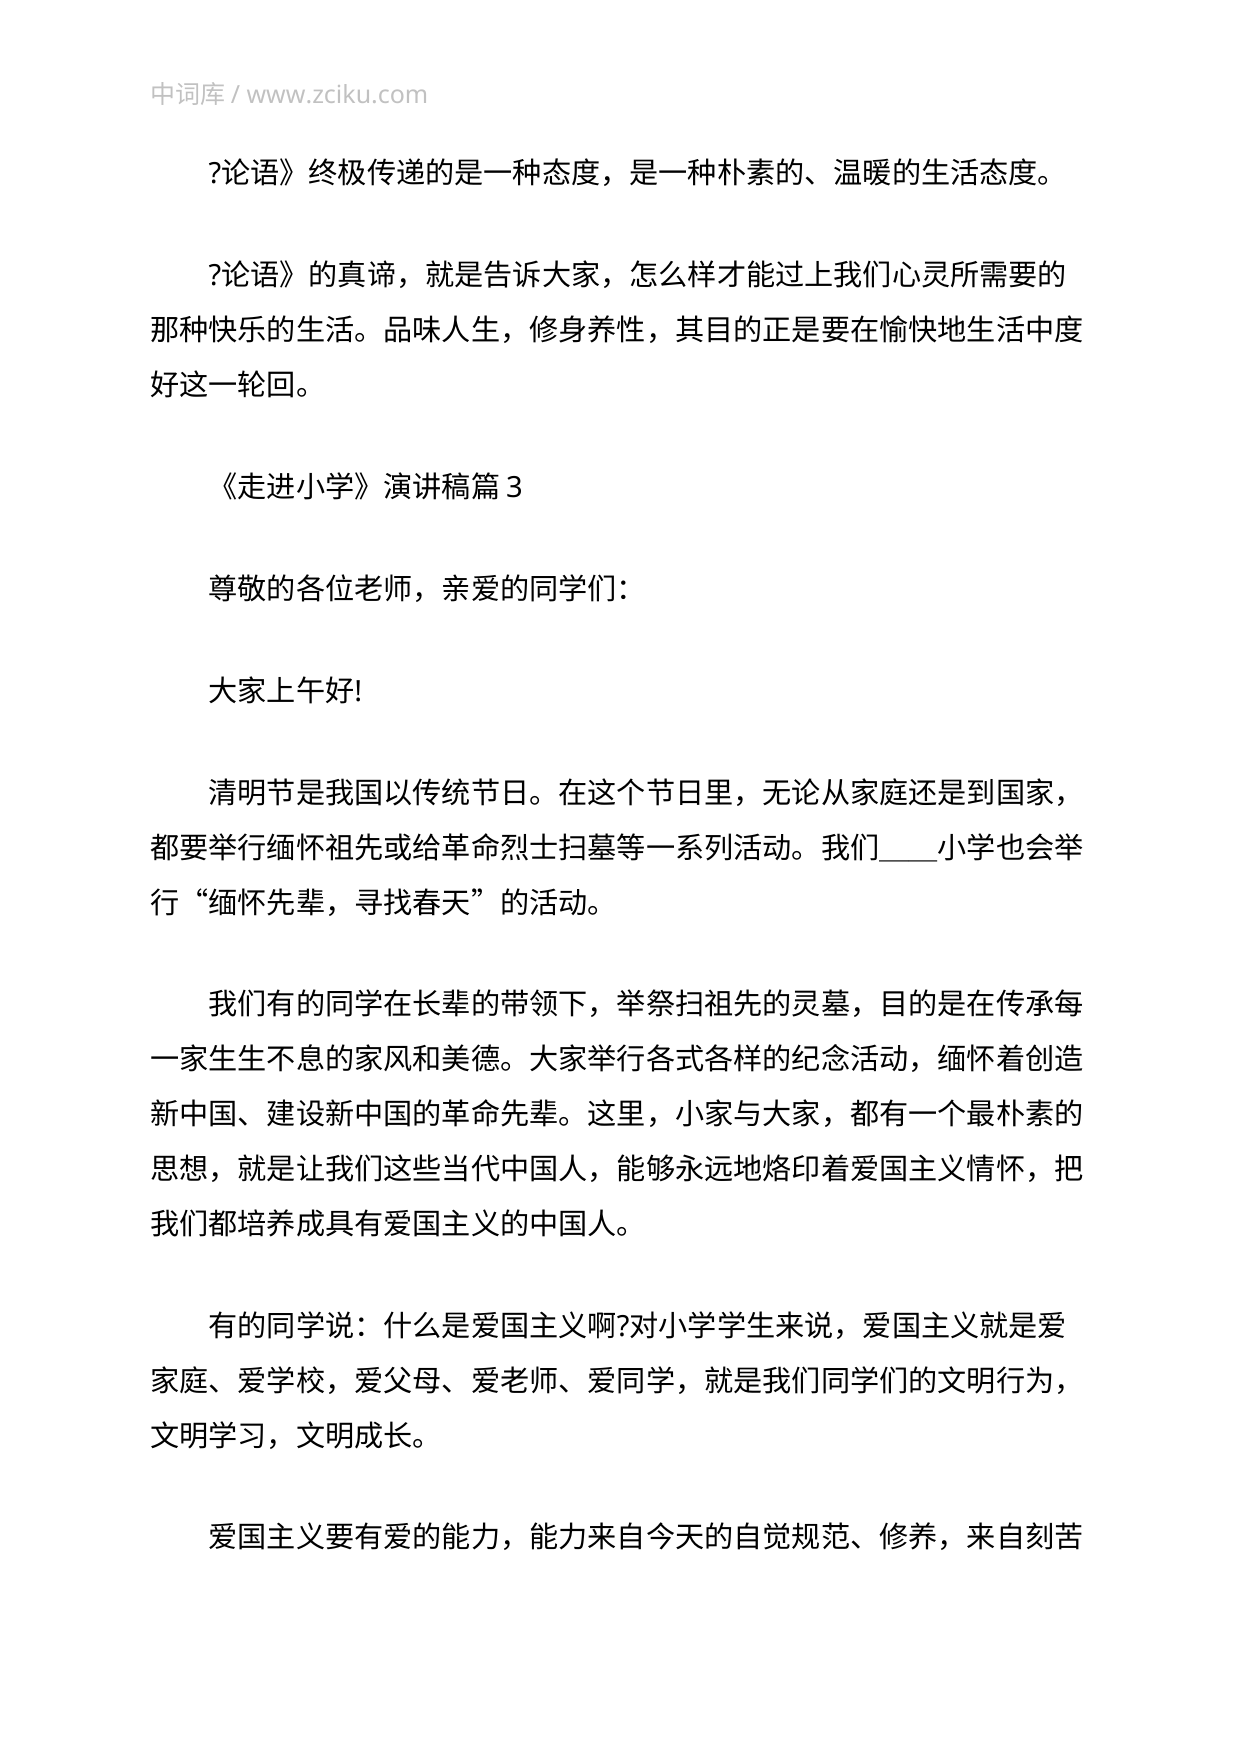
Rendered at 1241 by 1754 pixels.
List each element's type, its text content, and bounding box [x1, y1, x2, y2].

text ?论语》终极传递的是一种态度，是一种朴素的、温暖的生活态度。 [150, 150, 1090, 192]
text 有的同学说：什么是爱国主义啊?对小学学生来说，爱国主义就是爱家庭、爱学校，爱父母、爱老师、爱同学，就是我们同学们的文明行为，文明学习，文明成长。 [150, 1302, 1090, 1454]
text 我们有的同学在长辈的带领下，举祭扫祖先的灵墓，目的是在传承每一家生生不息的家风和美德。大家举行各式各样的纪念活动，缅怀着创造新中国、建设新中国的革命先辈。这里，小家与大家，都有一个最朴素的思想，就是让我们这些当代中国人，能够永远地烙印着爱国主义情怀，把我们都培养成具有爱国主义的中国人。 [150, 981, 1090, 1243]
text 大家上午好! [150, 667, 1090, 710]
text 《走进小学》演讲稿篇3 [150, 464, 1090, 506]
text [150, 1514, 1090, 1556]
text ?论语》的真谛，就是告诉大家，怎么样才能过上我们心灵所需要的那种快乐的生活。品味人生，修身养性，其目的正是要在愉快地生活中度好这一轮回。 [150, 252, 1090, 404]
text 尊敬的各位老师，亲爱的同学们： [150, 566, 1090, 608]
text 清明节是我国以传统节日。在这个节日里，无论从家庭还是到国家，都要举行缅怀祖先或给革命烈士扫墓等一系列活动。我们＿＿小学也会举行“缅怀先辈，寻找春天”的活动。 [150, 769, 1090, 921]
